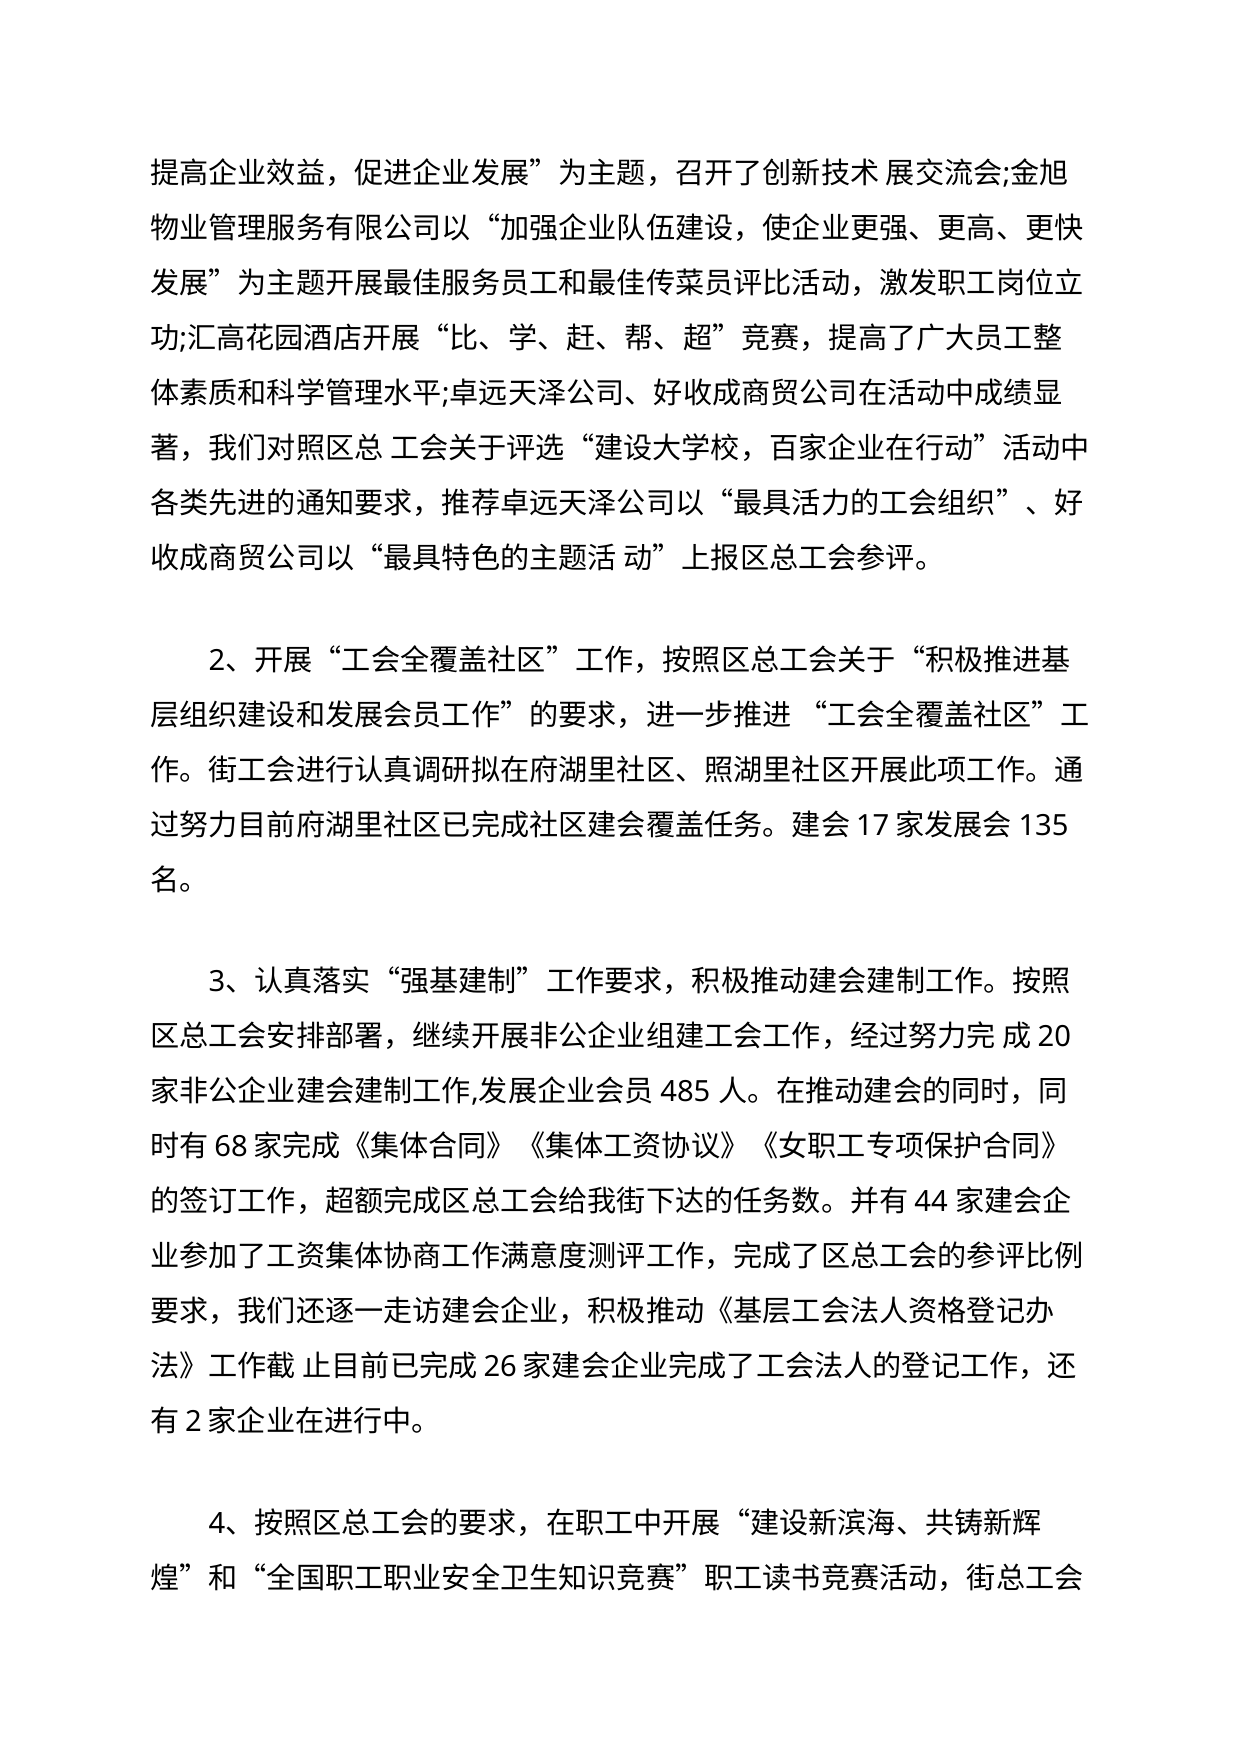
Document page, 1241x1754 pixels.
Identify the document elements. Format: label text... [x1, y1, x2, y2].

text 2、开展“工会全覆盖社区”工作，按照区总工会关于“积极推进基层组织建设和发展会员工作”的要求，进一步推进 “工会全覆盖社区”工作。街工会进行认真调研拟在府湖里社区、照湖里社区开展此项工作。通过努力目前府湖里社区已完成社区建会覆盖任务。建会17家发展会 135名。 [150, 636, 1090, 898]
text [150, 1500, 1090, 1597]
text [150, 150, 1090, 577]
text 3、认真落实“强基建制”工作要求，积极推动建会建制工作。按照区总工会安排部署，继续开展非公企业组建工会工作，经过努力完 成20家非公企业建会建制工作,发展企业会员 485 人。在推动建会的同时，同时有68家完成《集体合同》《集体工资协议》《女职工专项保护合同》的签订工作，超额完成区总工会给我街下达的任务数。并有44 家建会企业参加了工资集体协商工作满意度测评工作，完成了区总工会的参评比例要求，我们还逐一走访建会企业，积极推动《基层工会法人资格登记办法》工作截 止目前已完成26家建会企业完成了工会法人的登记工作，还有2家企业在进行中。 [150, 958, 1090, 1440]
